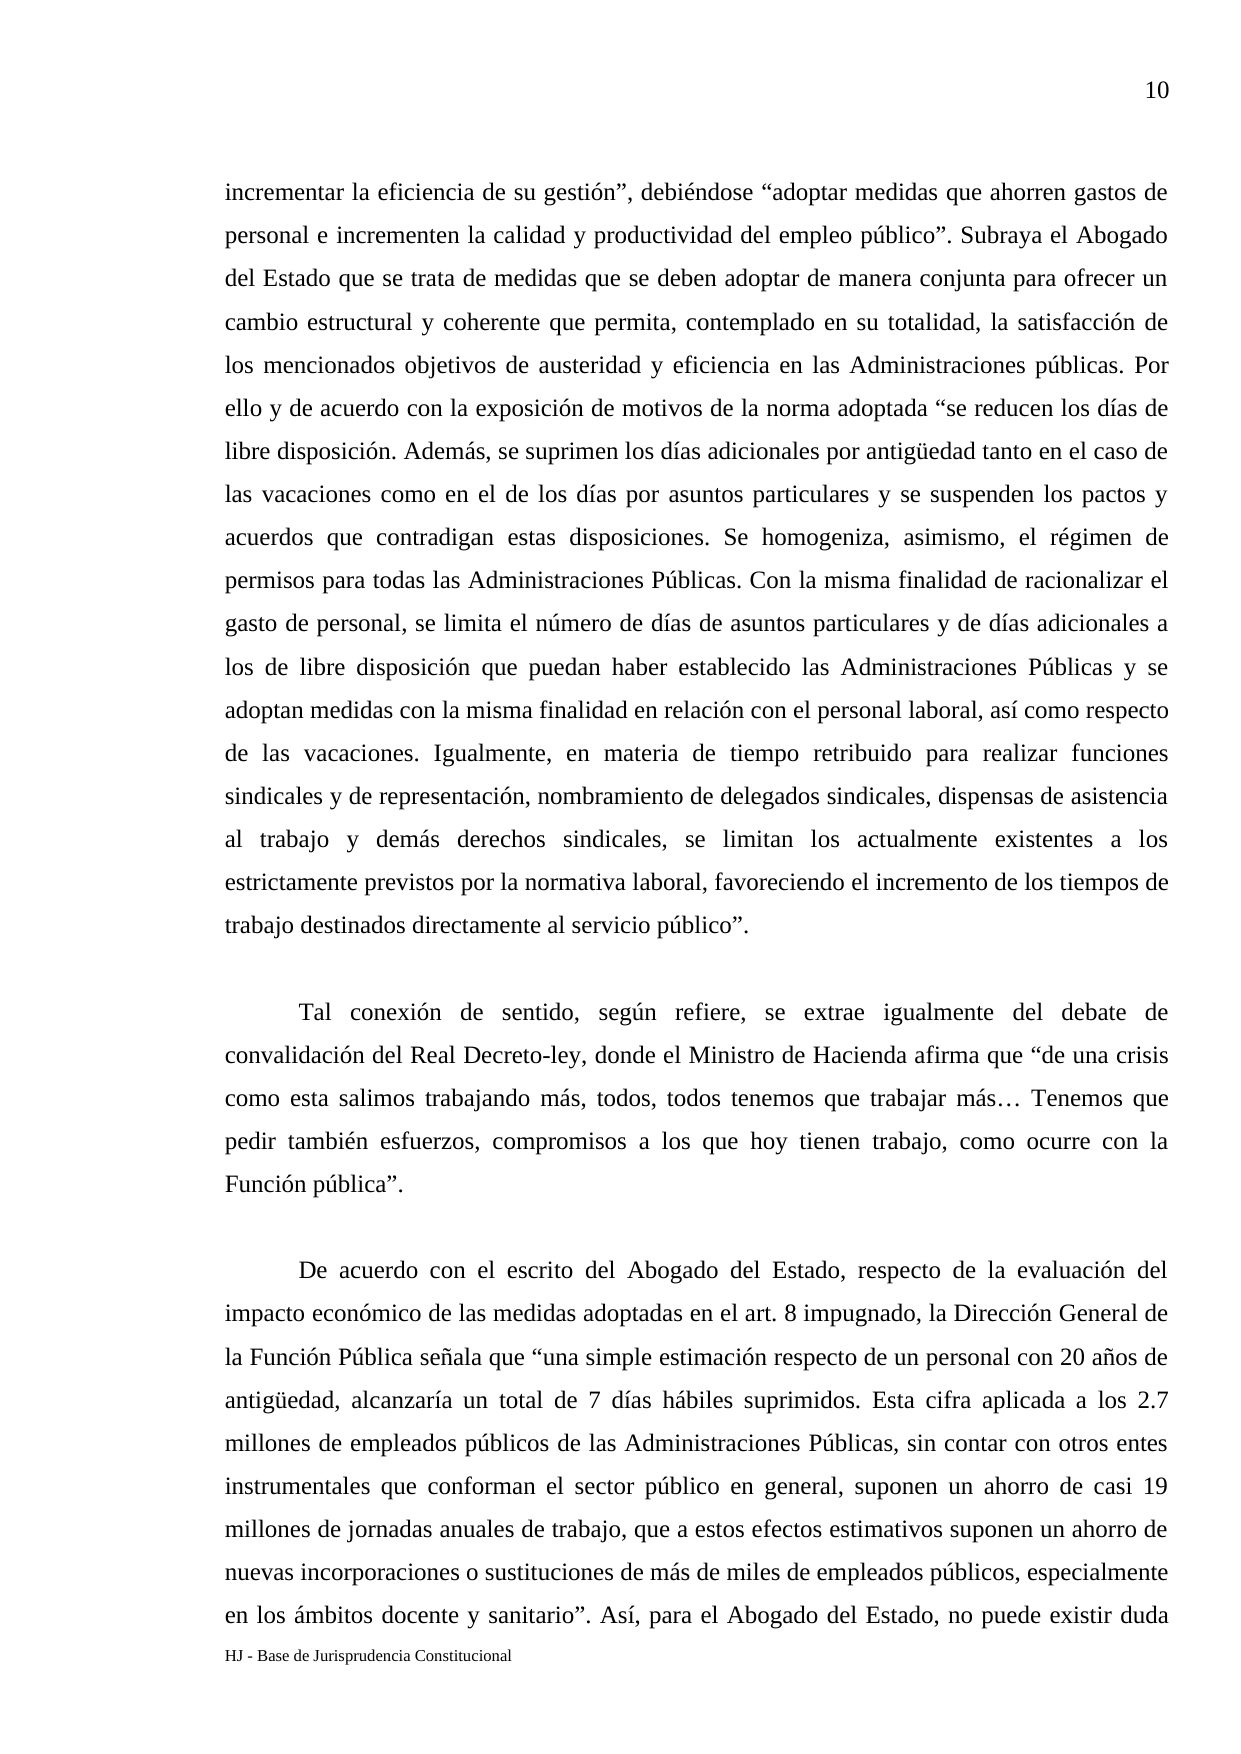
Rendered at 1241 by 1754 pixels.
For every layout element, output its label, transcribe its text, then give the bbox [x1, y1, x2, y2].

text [224, 177, 1169, 939]
text Tal conexión de sentido, según refiere, se extrae igualmente del debate de convalidación del Real Decreto-ley, donde el Ministro de Hacienda afirma que “de una crisis como esta salimos trabajando más, todos, todos tenemos que trabajar más… Tenemos que pedir también esfuerzos, compromisos a los que hoy tienen trabajo, como ocurre con la Función pública”. [224, 997, 1169, 1198]
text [224, 1255, 1169, 1629]
